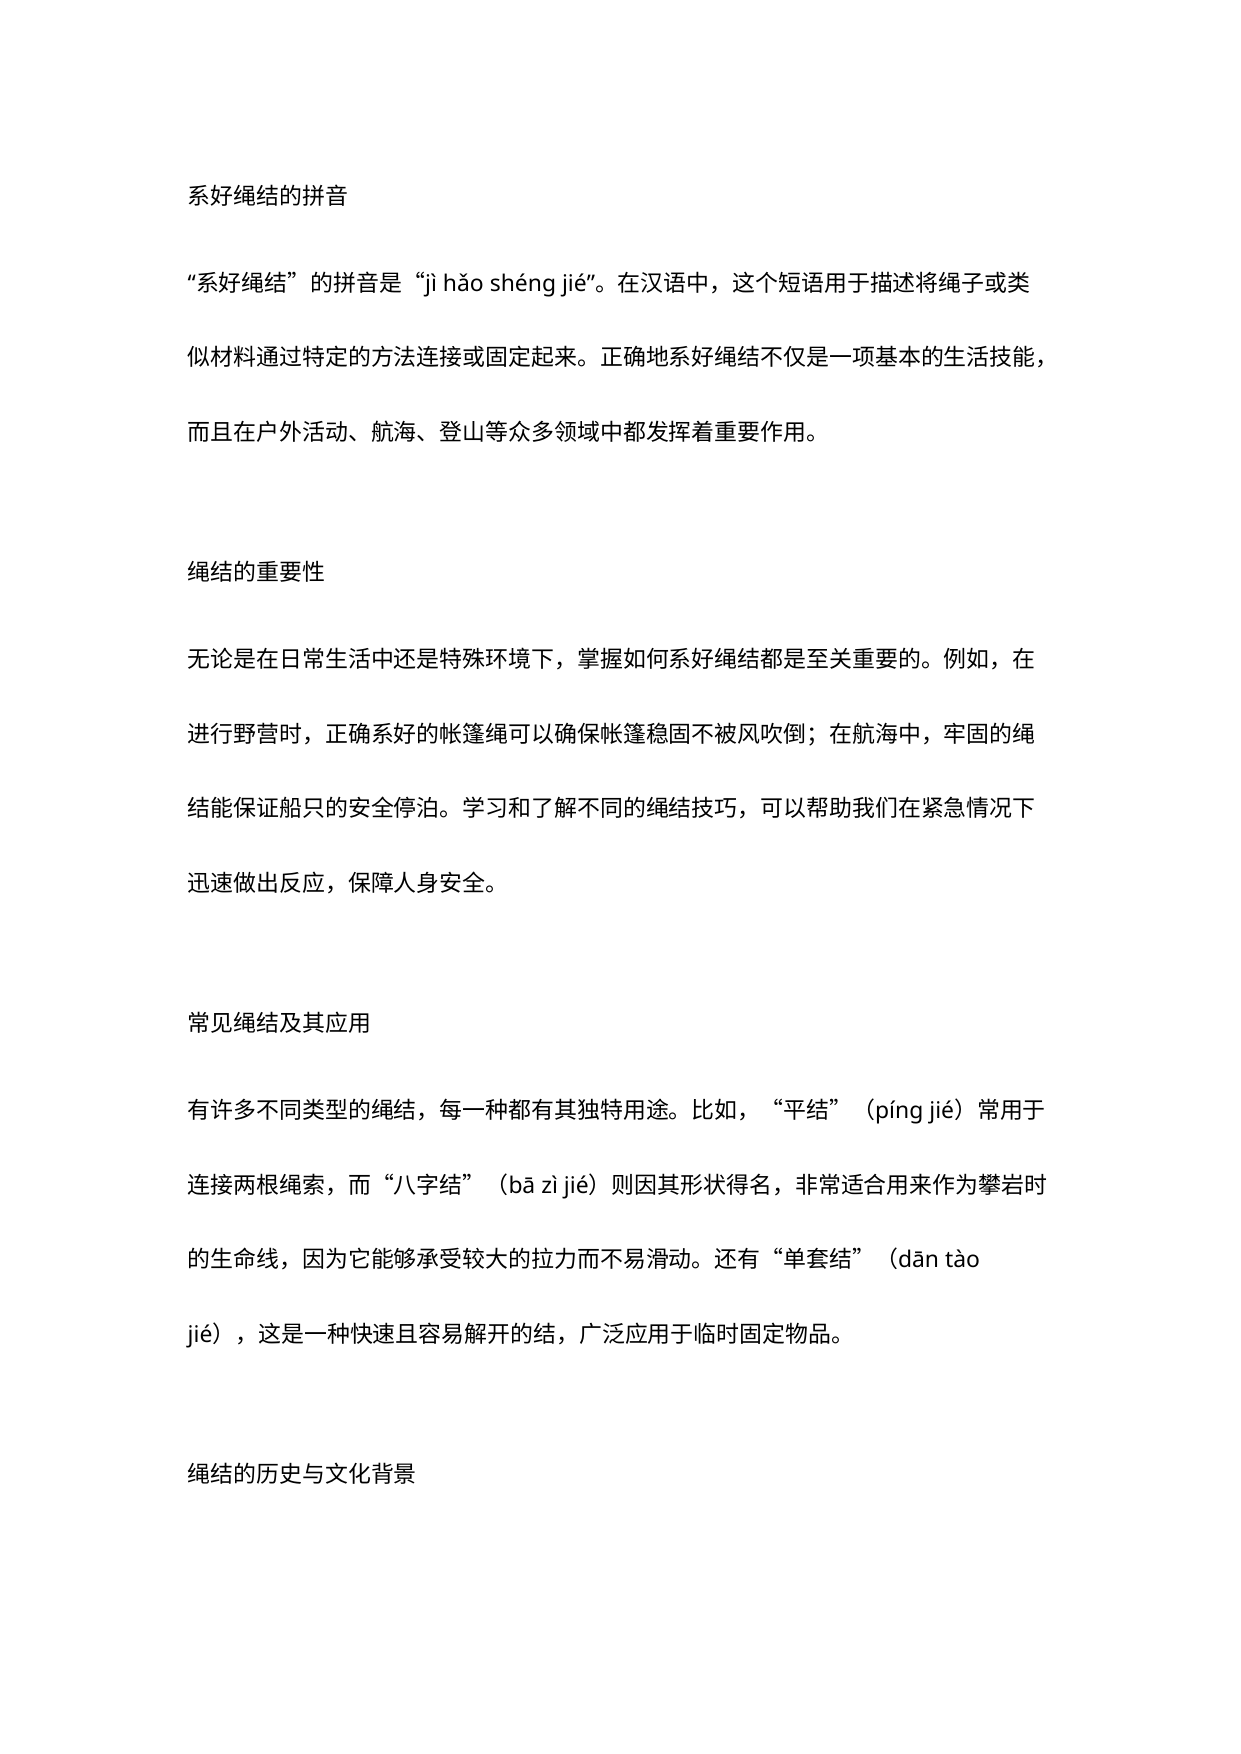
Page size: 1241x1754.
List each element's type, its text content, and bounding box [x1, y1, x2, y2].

text 无论是在日常生活中还是特殊环境下，掌握如何系好绳结都是至关重要的。例如，在进行野营时，正确系好的帐篷绳可以确保帐篷稳固不被风吹倒；在航海中，牢固的绳结能保证船只的安全停泊。学习和了解不同的绳结技巧，可以帮助我们在紧急情况下迅速做出反应，保障人身安全。 [187, 625, 1053, 914]
text 常见绳结及其应用 [187, 989, 1053, 1054]
text “系好绳结”的拼音是“jì hǎo shéng jié”。在汉语中，这个短语用于描述将绳子或类似材料通过特定的方法连接或固定起来。正确地系好绳结不仅是一项基本的生活技能，而且在户外活动、航海、登山等众多领域中都发挥着重要作用。 [187, 248, 1053, 463]
text 绳结的历史与文化背景 [187, 1441, 1053, 1506]
text 有许多不同类型的绳结，每一种都有其独特用途。比如，“平结”（píng jié）常用于连接两根绳索，而“八字结”（bā zì jié）则因其形状得名，非常适合用来作为攀岩时的生命线，因为它能够承受较大的拉力而不易滑动。还有“单套结”（dān tào jié），这是一种快速且容易解开的结，广泛应用于临时固定物品。 [187, 1076, 1053, 1365]
text 系好绳结的拼音 [187, 162, 1053, 227]
text 绳结的重要性 [187, 538, 1053, 603]
